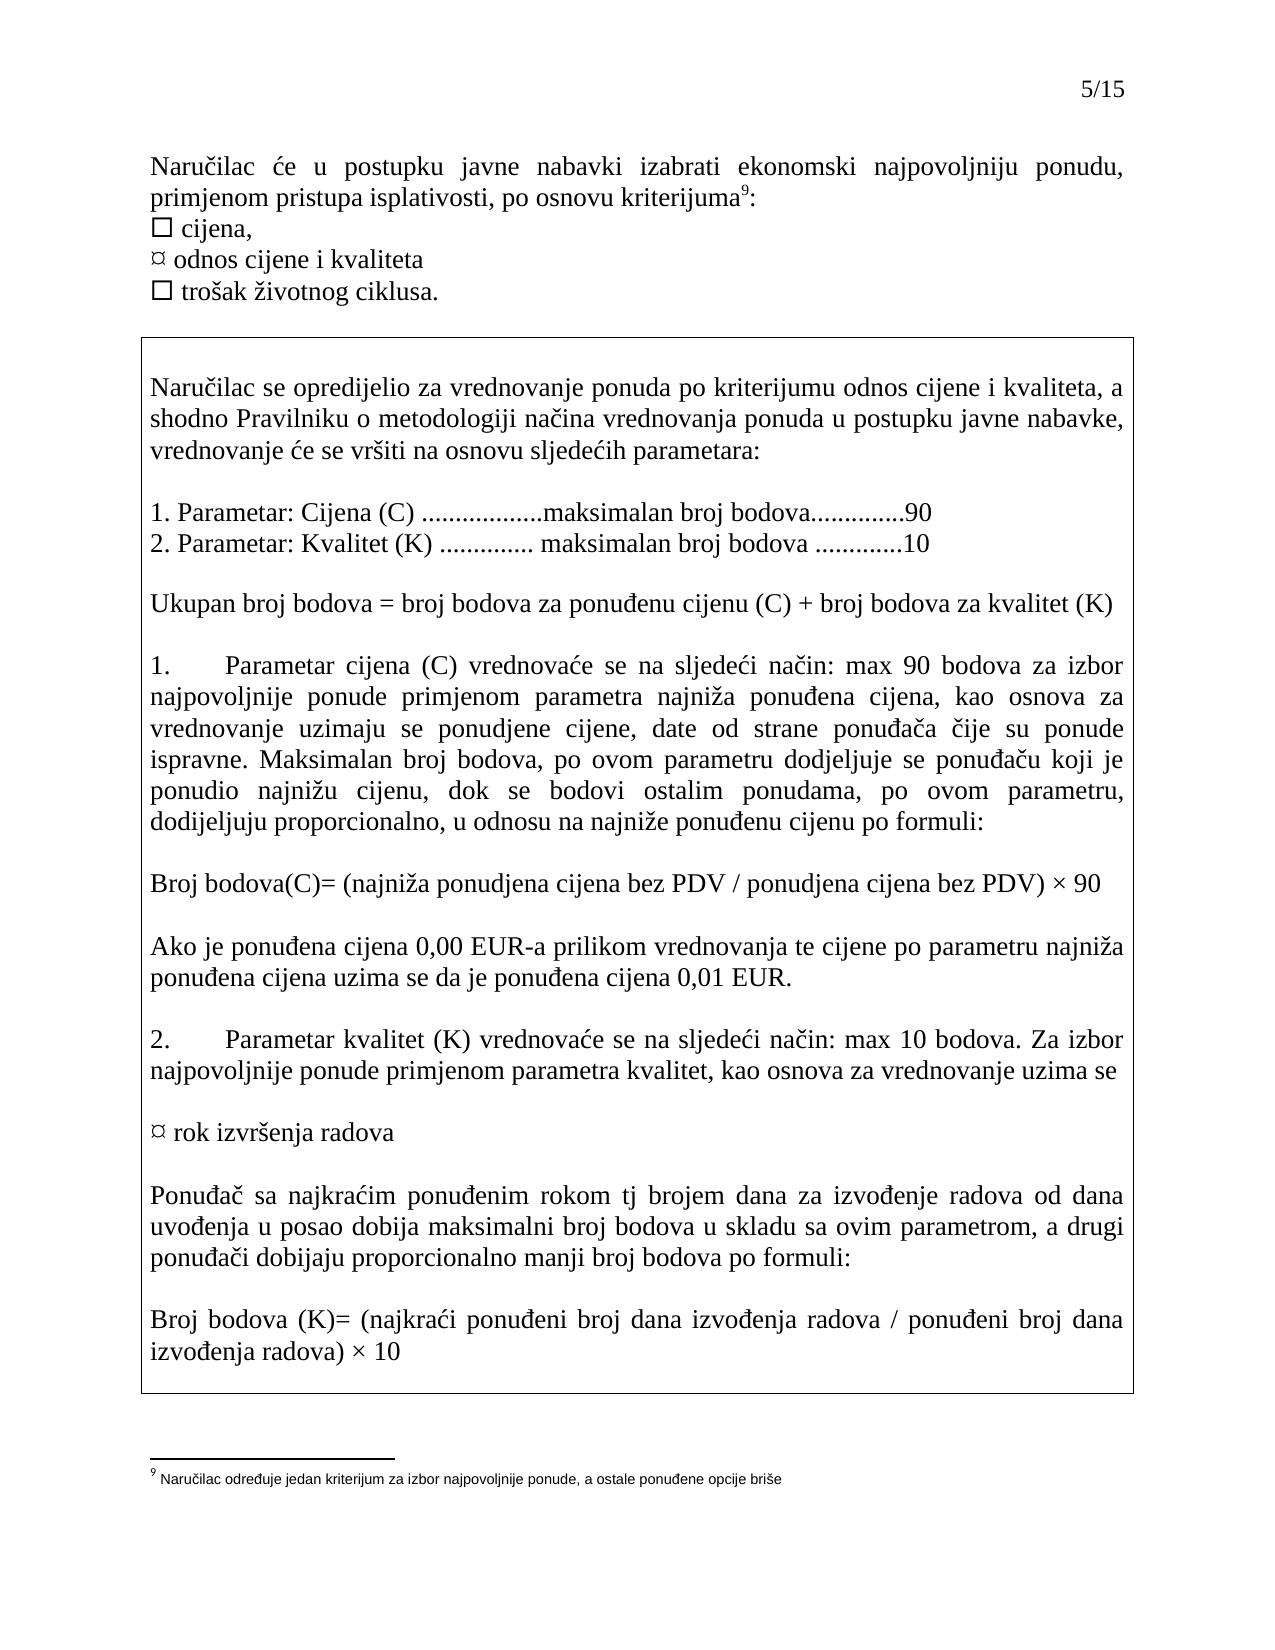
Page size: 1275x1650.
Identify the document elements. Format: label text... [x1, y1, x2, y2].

text odnos cijene i kvaliteta [150, 243, 1125, 275]
text 2. Parametar kvalitet (K) vrednovaće se na sljedeći način: max 10 bodova. Za izbor najpovoljnije ponude primjenom parametra kvalitet, kao osnova za vrednovanje uzima se [150, 1023, 1125, 1085]
text Naručilac će u postupku javne nabavki izabrati ekonomski najpovoljniju ponudu, primjenom pristupa isplativosti, po osnovu kriterijuma: [150, 150, 1125, 212]
text Naručilac se opredijelio za vrednovanje ponuda po kriterijumu odnos cijene i kvaliteta, a shodno Pravilniku o metodologiji načina vrednovanja ponuda u postupku javne nabavke, vrednovanje će se vršiti na osnovu sljedećih parametara: [150, 371, 1125, 465]
text 2. Parametar: Kvalitet (K) .............. maksimalan broj bodova .............10 [150, 527, 1125, 558]
text 1. Parametar: Cijena (C) ..................maksimalan broj bodova..............90 [150, 496, 1125, 527]
text Ako je ponuđena cijena 0,00 EUR-a prilikom vrednovanja te cijene po parametru najniža ponuđena cijena uzima se da je ponuđena cijena 0,01 EUR. [150, 930, 1125, 992]
text rok izvršenja radova [150, 1117, 1125, 1148]
text Ponuđač sa najkraćim ponuđenim rokom tj brojem dana za izvođenje radova od dana uvođenja u posao dobija maksimalni broj bodova u skladu sa ovim parametrom, a drugi ponuđači dobijaju proporcionalno manji broj bodova po formuli: [150, 1179, 1125, 1272]
text Ukupan broj bodova = broj bodova za ponuđenu cijenu (C) + broj bodova za kvalitet (K) [150, 587, 1125, 618]
text cijena, [150, 212, 1125, 243]
text trošak životnog ciklusa. [150, 275, 1125, 306]
text Broj bodova (K)= (najkraći ponuđeni broj dana izvođenja radova / ponuđeni broj dana izvođenja radova) × 10 [150, 1303, 1125, 1366]
text 1. Parametar cijena (C) vrednovaće se na sljedeći način: max 90 bodova za izbor najpovoljnije ponude primjenom parametra najniža ponuđena cijena, kao osnova za vrednovanje uzimaju se ponudjene cijene, date od strane ponuđača čije su ponude ispravne. Maksimalan broj bodova, po ovom parametru dodjeljuje se ponuđaču koji je ponudio najnižu cijenu, dok se bodovi ostalim ponudama, po ovom parametru, dodijeljuju proporcionalno, u odnosu na najniže ponuđenu cijenu po formuli: [150, 649, 1125, 836]
text Broj bodova(C)= (najniža ponudjena cijena bez PDV / ponudjena cijena bez PDV) × 90 [150, 867, 1125, 898]
